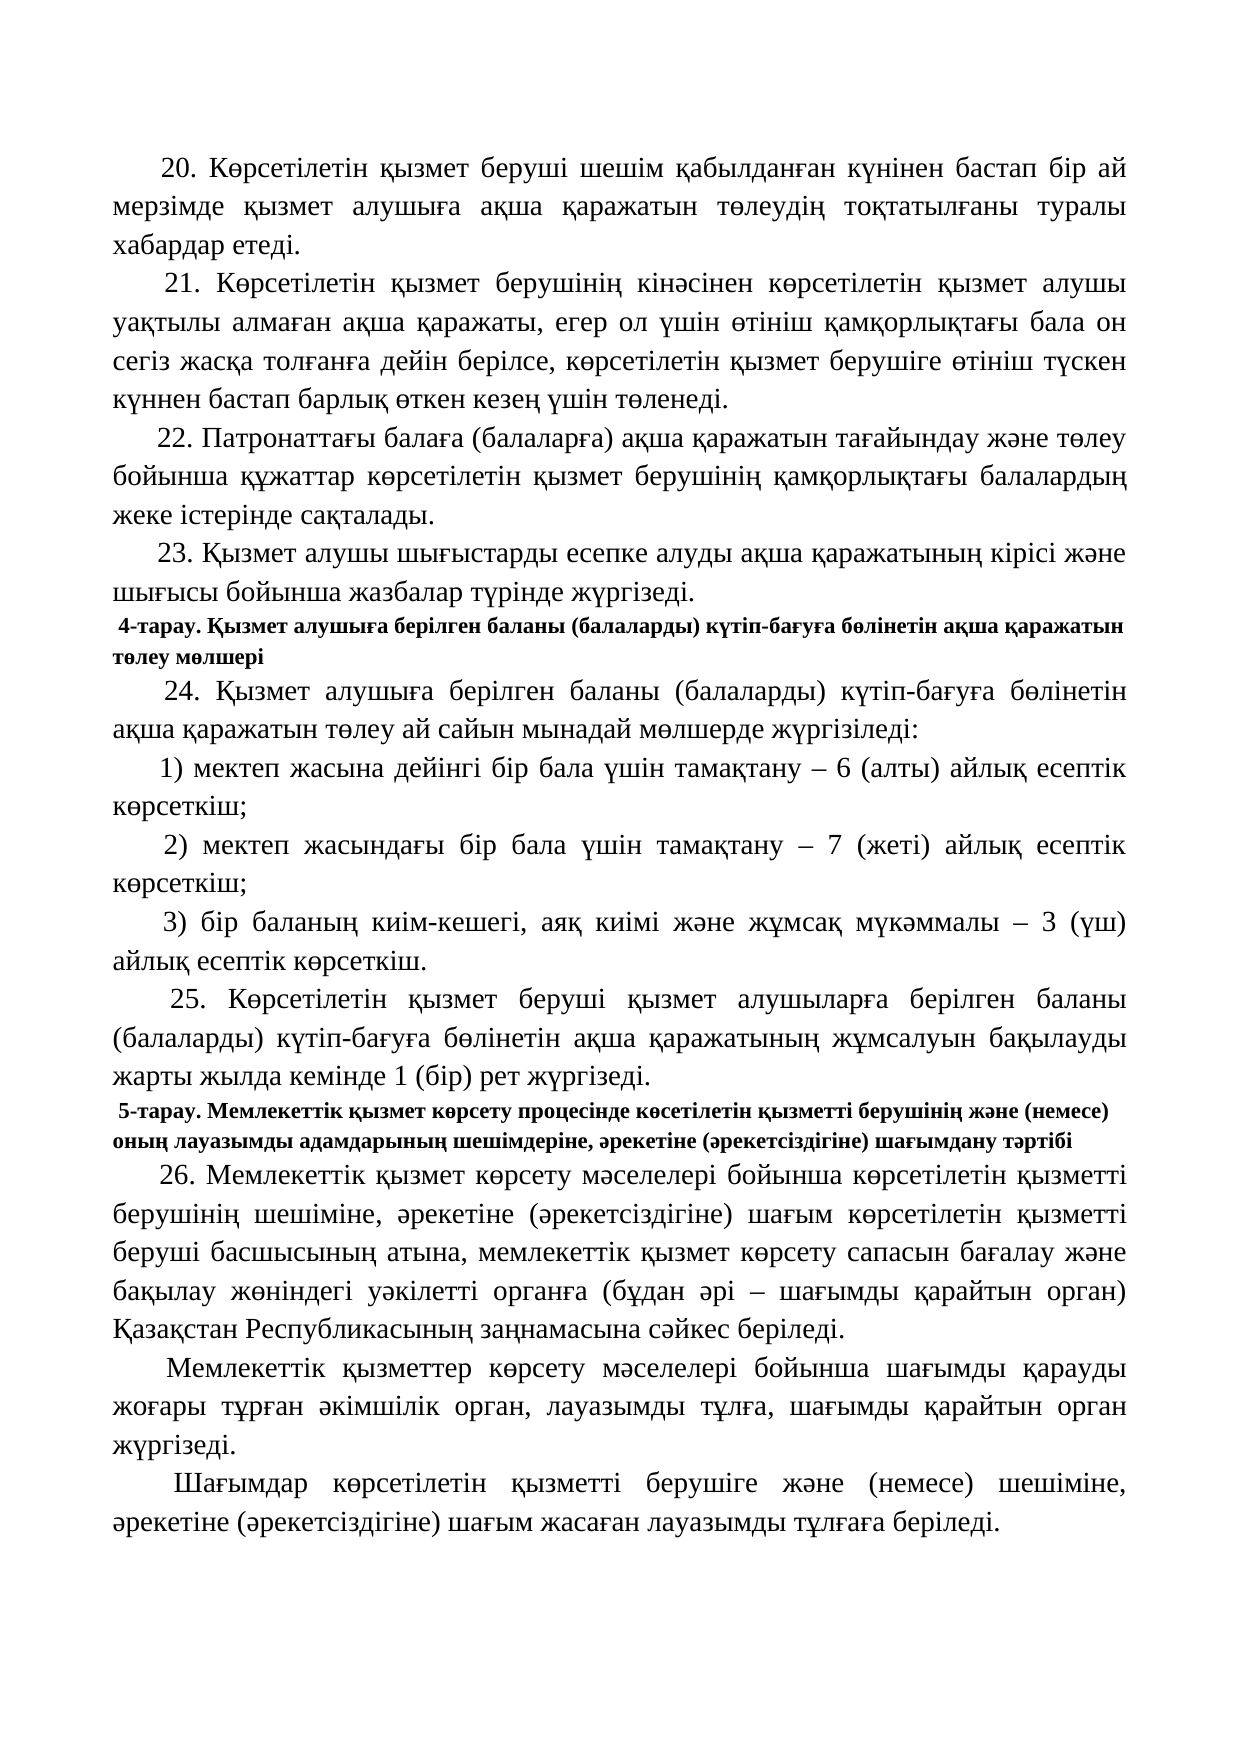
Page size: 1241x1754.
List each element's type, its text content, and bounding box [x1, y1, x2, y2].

text 2) мектеп жасындағы бiр бала үшiн тамақтану – 7 (жеті) айлық есептiк көрсеткiш; [112, 827, 1128, 899]
text 23. Қызмет алушы шығыстарды есепке алуды ақша қаражатының кірісі және шығысы бойынша жазбалар түрінде жүргізеді. [112, 535, 1128, 607]
text 26. Мемлекеттік қызмет көрсету мәселелері бойынша көрсетілетін қызметті берушінің шешіміне, әрекетіне (әрекетсіздігіне) шағым көрсетілетін қызметті беруші басшысының атына, мемлекеттік қызмет көрсету сапасын бағалау және бақылау жөніндегі уәкілетті органға (бұдан әрі – шағымды қарайтын орган) Қазақстан Республикасының заңнамасына сәйкес беріледі. [112, 1157, 1128, 1345]
text 24. Қызмет алушыға берiлген баланы (балаларды) күтіп-бағуға бөлінетін ақша қаражатын төлеу ай сайын мынадай мөлшерде жүргiзiледi: [112, 673, 1128, 745]
text 25. Көрсетілетін қызмет беруші қызмет алушыларға берiлген баланы (балаларды) күтіп-бағуға бөлінетін ақша қаражатының жұмсалуын бақылауды жарты жылда кемінде 1 (бір) рет жүргізеді. [112, 981, 1128, 1092]
text 3) бiр баланың киiм-кешегi, аяқ киiмi және жұмсақ мүкәммалы – 3 (үш) айлық есептiк көрсеткiш. [112, 904, 1128, 976]
text 21. Көрсетілетін қызмет берушінің кiнәсiнен көрсетілетін қызмет алушы уақтылы алмаған ақша қаражаты, егер ол үшiн өтiнiш қамқорлықтағы бала он сегіз жасқа толғанға дейiн берiлсе, көрсетілетін қызмет берушіге өтініш түскен күннен бастап барлық өткен кезең үшiн төленедi. [112, 266, 1128, 415]
text Шағымдар көрсетілетін қызметті берушіге және (немесе) шешіміне, әрекетіне (әрекетсіздігіне) шағым жасаған лауазымды тұлғаға беріледі. [112, 1466, 1128, 1538]
text 1) мектеп жасына дейiнгi бiр бала үшiн тамақтану – 6 (алты) айлық есептiк көрсеткiш; [112, 750, 1128, 822]
text 22. Патронаттағы балаға (балаларға) ақша қаражатын тағайындау және төлеу бойынша құжаттар көрсетілетін қызмет берушінің қамқорлықтағы балалардың жеке істерінде сақталады. [112, 420, 1128, 530]
text 4-тарау. Қызмет алушыға берiлген баланы (балаларды) күтіп-бағуға бөлінетін ақша қаражатын төлеу мөлшері [112, 612, 1128, 669]
text Мемлекеттік қызметтер көрсету мәселелері бойынша шағымды қарауды жоғары тұрған әкімшілік орган, лауазымды тұлға, шағымды қарайтын орган жүргізеді. [112, 1350, 1128, 1461]
text 5-тарау. Мемлекеттік қызмет көрсету процесінде көсетілетін қызметті берушінің және (немесе) оның лауазымды адамдарының шешімдеріне, әрекетіне (әрекетсіздігіне) шағымдану тәртібі [112, 1097, 1128, 1153]
text 20. Көрсетілетін қызмет беруші шешiм қабылданған күнiнен бастап бір ай мерзiмде қызмет алушыға ақша қаражатын төлеудiң тоқтатылғаны туралы хабардар етеді. [112, 150, 1128, 261]
